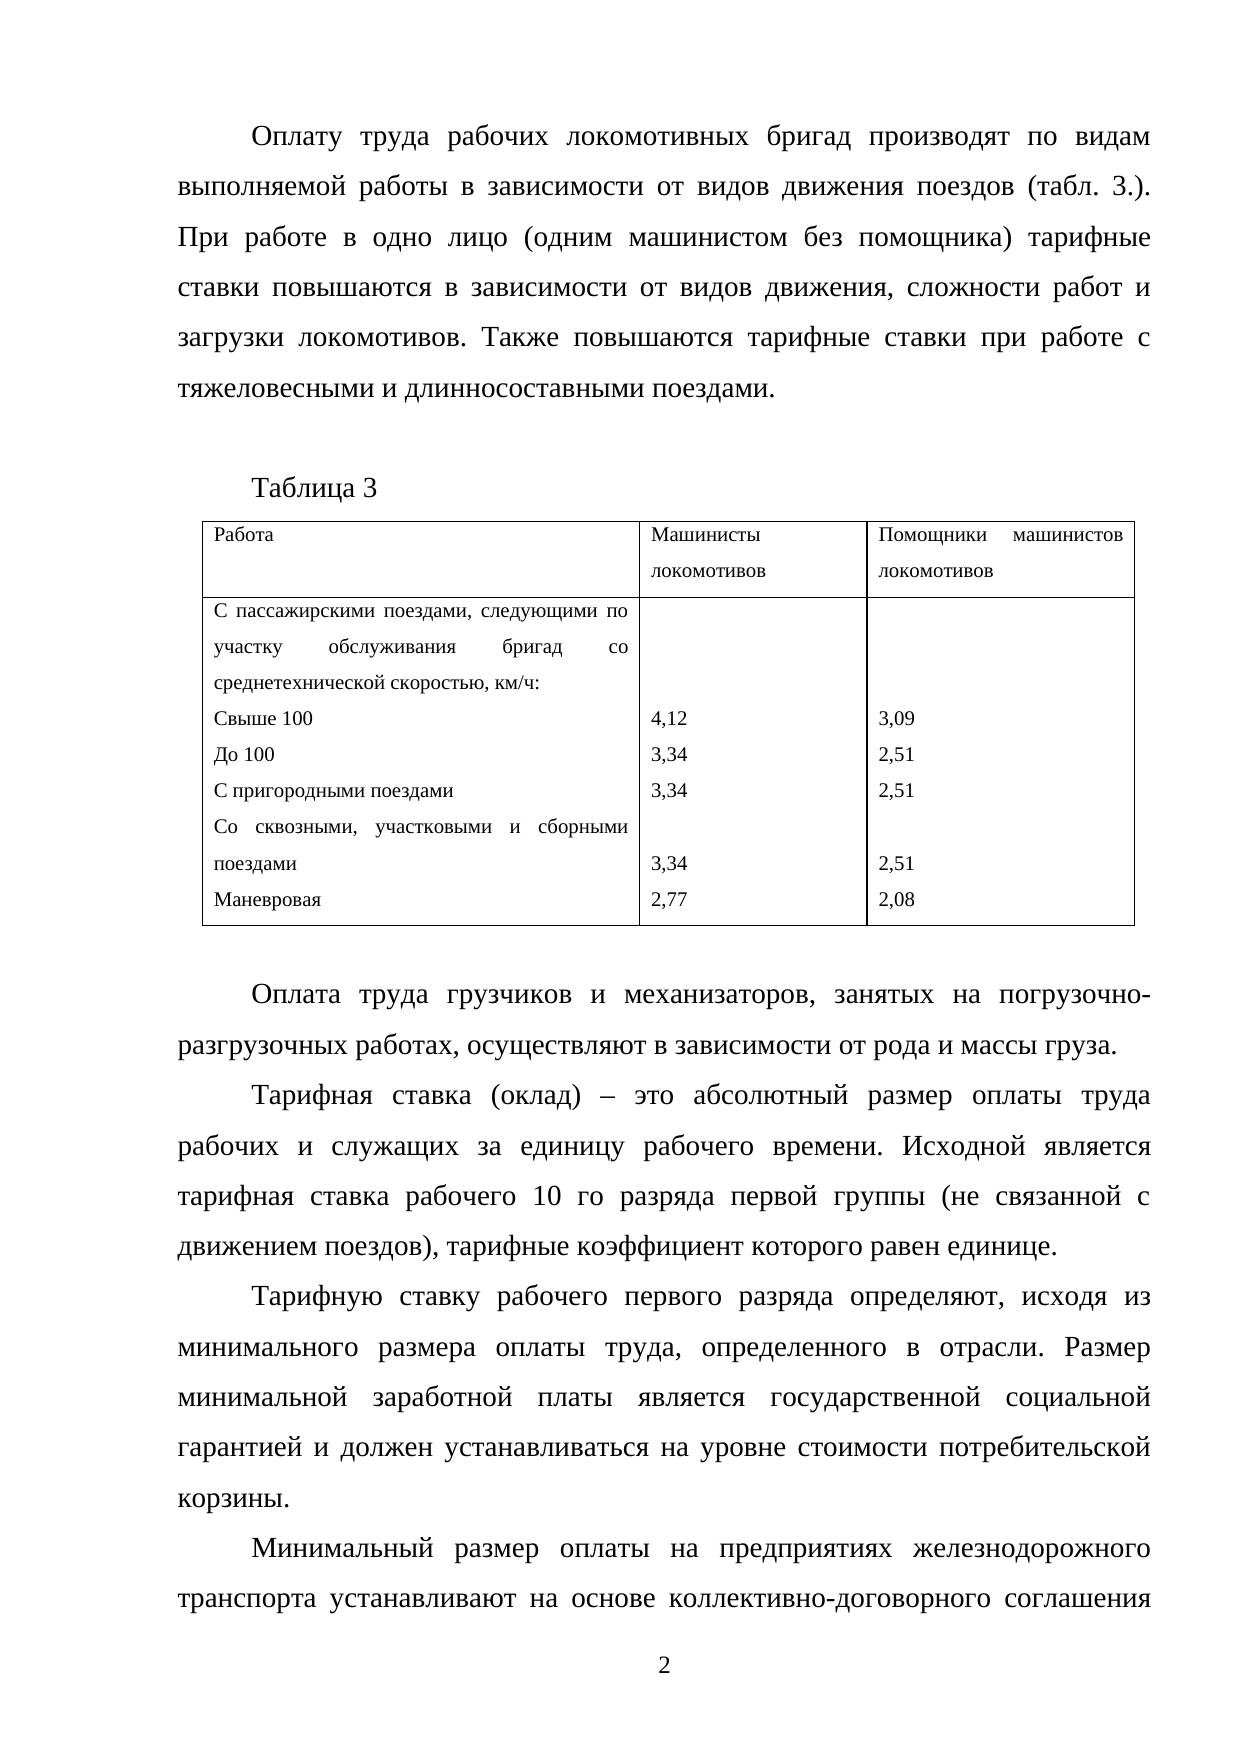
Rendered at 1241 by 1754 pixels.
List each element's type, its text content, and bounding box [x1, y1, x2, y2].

table_cell 4,12 3,34 3,34 3,34 2,77 [640, 598, 866, 925]
text Тарифная ставка (оклад) – это абсолютный размер оплаты труда рабочих и служащих за единицу рабочего времени. Исходной является тарифная ставка рабочего 10 го разряда первой группы (не связанной с движением поездов), тарифные коэффициент которого равен единице. [177, 1077, 1152, 1262]
text Оплата труда грузчиков и механизаторов, занятых на погрузочно-разгрузочных работах, осуществляют в зависимости от рода и массы груза. [177, 977, 1152, 1061]
table_header Машинисты локомотивов [640, 522, 866, 597]
table_header Работа [203, 522, 639, 597]
table_header Помощники машинистов локомотивов [868, 522, 1134, 597]
table_cell 3,09 2,51 2,51 2,51 2,08 [868, 598, 1134, 925]
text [177, 1530, 1152, 1614]
text Таблица 3 [177, 470, 1152, 504]
text Оплату труда рабочих локомотивных бригад производят по видам выполняемой работы в зависимости от видов движения поездов (табл. 3.). При работе в одно лицо (одним машинистом без помощника) тарифные ставки повышаются в зависимости от видов движения, сложности работ и загрузки локомотивов. Также повышаются тарифные ставки при работе с тяжеловесными и длинносоставными поездами. [177, 118, 1152, 403]
table_cell С пассажирскими поездами, следующими по участку обслуживания бригад со среднетехнической скоростью, км/ч: Свыше 100 До 100 С пригородными поездами Со сквозными, участковыми и сборными поездами Маневровая [203, 598, 639, 925]
text Тарифную ставку рабочего первого разряда определяют, исходя из минимального размера оплаты труда, определенного в отрасли. Размер минимальной заработной платы является государственной социальной гарантией и должен устанавливаться на уровне стоимости потребительской корзины. [177, 1278, 1152, 1513]
